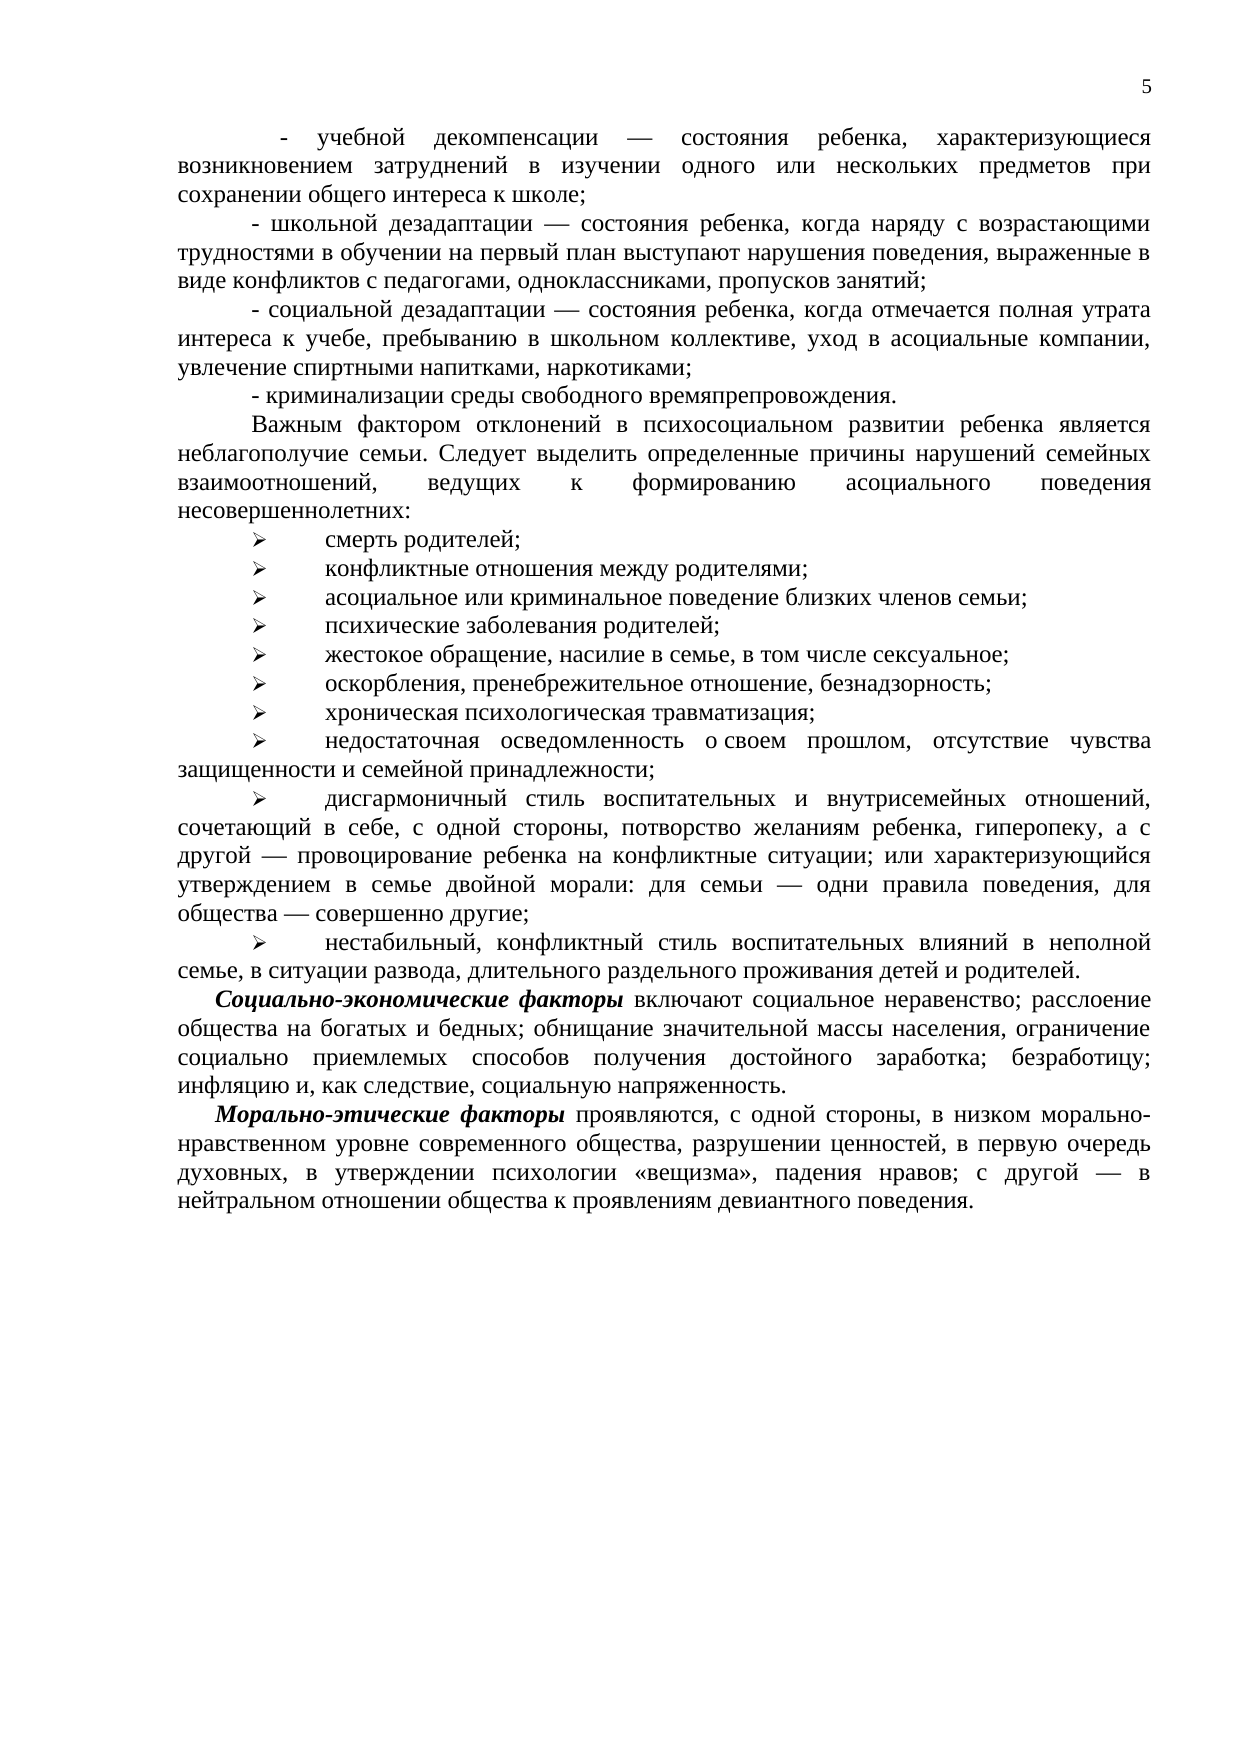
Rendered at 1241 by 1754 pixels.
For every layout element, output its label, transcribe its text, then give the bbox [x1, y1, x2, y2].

text Важным фактором отклонений в психосоциальном развитии ребенка является неблагополучие семьи. Следует выделить определенные причины нарушений семейных взаимоотношений, ведущих к формированию асоциального поведения несовершеннолетних: [177, 409, 1152, 524]
text - социальной дезадаптации — состояния ребенка, когда отмечается полная утрата интереса к учебе, пребыванию в школьном коллективе, уход в асоциальные компании, увлечение спиртными напитками, наркотиками; [177, 294, 1152, 381]
text Социально-экономические факторы включают социальное неравенство; расслоение общества на богатых и бедных; обнищание значительной массы населения, ограничение социально приемлемых способов получения достойного заработка; безработицу; инфляцию и, как следствие, социальную напряженность. [177, 984, 1152, 1099]
list недостаточная осведомленность о своем прошлом, отсутствие чувства защищенности и семейной принадлежности; [177, 726, 1152, 783]
list нестабильный, конфликтный стиль воспитательных влияний в неполной семье, в ситуации развода, длительного раздельного проживания детей и родителей. [177, 927, 1152, 984]
list жестокое обращение, насилие в семье, в том числе сексуальное; [177, 639, 1152, 668]
list асоциальное или криминальное поведение близких членов семьи; [177, 582, 1152, 611]
list конфликтные отношения между родителями; [177, 553, 1152, 582]
text - криминализации среды свободного времяпрепровождения. [177, 381, 1152, 409]
list смерть родителей; [177, 524, 1152, 553]
list оскорбления, пренебрежительное отношение, безнадзорность; [177, 668, 1152, 697]
list психические заболевания родителей; [177, 611, 1152, 639]
list хроническая психологическая травматизация; [177, 697, 1152, 726]
text - учебной декомпенсации — состояния ребенка, характеризующиеся возникновением затруднений в изучении одного или нескольких предметов при сохранении общего интереса к школе; [177, 122, 1152, 208]
list дисгармоничный стиль воспитательных и внутрисемейных отношений, сочетающий в себе, с одной стороны, потворство желаниям ребенка, гиперопеку, а с другой — провоцирование ребенка на конфликтные ситуации; или характеризующийся утверждением в семье двойной морали: для семьи — одни правила поведения, для общества — совершенно другие; [177, 783, 1152, 927]
text - школьной дезадаптации — состояния ребенка, когда наряду с возрастающими трудностями в обучении на первый план выступают нарушения поведения, выраженные в виде конфликтов с педагогами, одноклассниками, пропусков занятий; [177, 208, 1152, 294]
text Морально-этические факторы проявляются, с одной стороны, в низком морально-нравственном уровне современного общества, разрушении ценностей, в первую очередь духовных, в утверждении психологии «вещизма», падения нравов; с другой — в нейтральном отношении общества к проявлениям девиантного поведения. [177, 1099, 1152, 1214]
